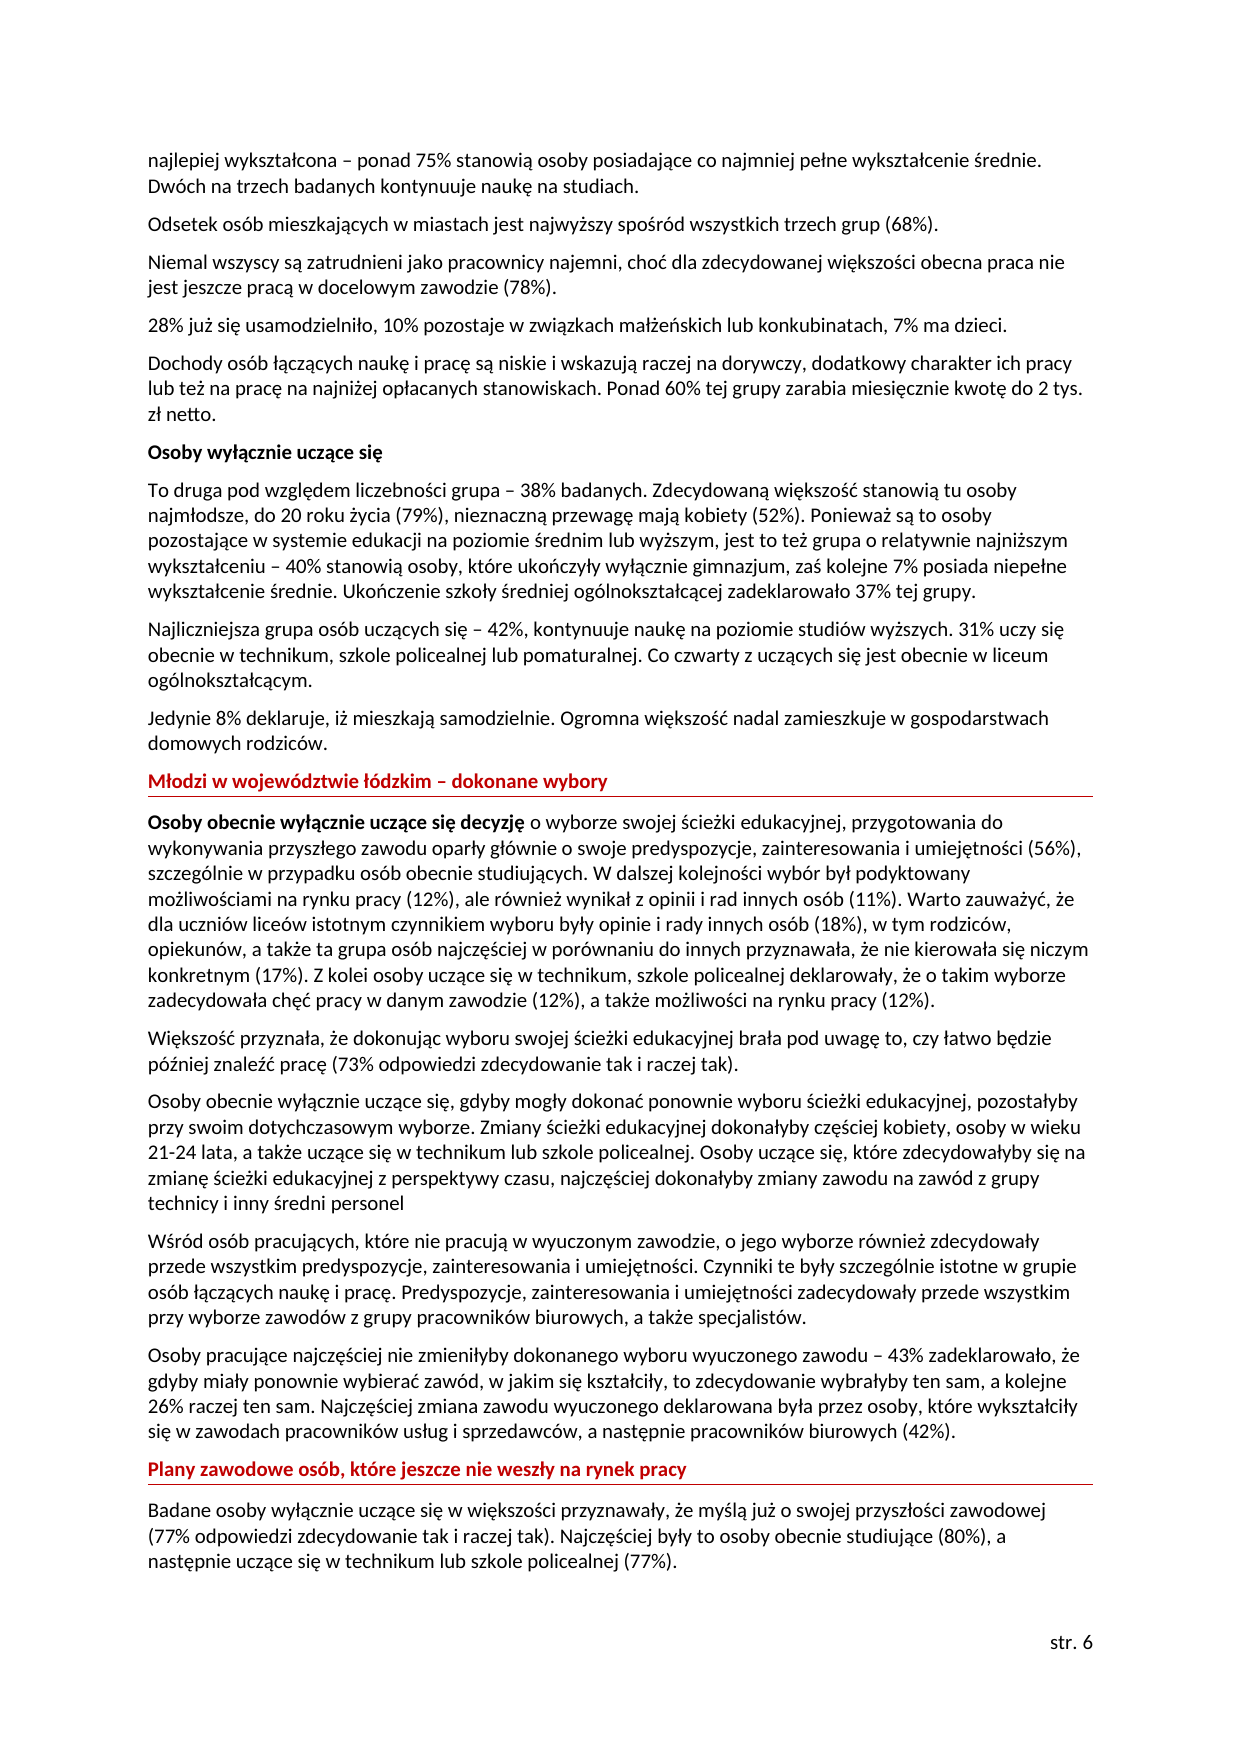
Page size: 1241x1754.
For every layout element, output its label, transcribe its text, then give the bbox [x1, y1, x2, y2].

text Jedynie 8% deklaruje, iż mieszkają samodzielnie. Ogromna większość nadal zamieszkuje w gospodarstwach domowych rodziców. [148, 705, 1093, 756]
text Młodzi w województwie łódzkim – dokonane wybory [148, 768, 1093, 796]
text Osoby obecnie wyłącznie uczące się, gdyby mogły dokonać ponownie wyboru ścieżki edukacyjnej, pozostałyby przy swoim dotychczasowym wyborze. Zmiany ścieżki edukacyjnej dokonałyby częściej kobiety, osoby w wieku 21-24 lata, a także uczące się w technikum lub szkole policealnej. Osoby uczące się, które zdecydowałyby się na zmianę ścieżki edukacyjnej z perspektywy czasu, najczęściej dokonałyby zmiany zawodu na zawód z grupy technicy i inny średni personel [148, 1089, 1093, 1216]
text Odsetek osób mieszkających w miastach jest najwyższy spośród wszystkich trzech grup (68%). [148, 211, 1093, 236]
text Dochody osób łączących naukę i pracę są niskie i wskazują raczej na dorywczy, dodatkowy charakter ich pracy lub też na pracę na najniżej opłacanych stanowiskach. Ponad 60% tej grupy zarabia miesięcznie kwotę do 2 tys. zł netto. [148, 350, 1093, 426]
text Plany zawodowe osób, które jeszcze nie weszły na rynek pracy [148, 1457, 1093, 1484]
text Wśród osób pracujących, które nie pracują w wyuczonym zawodzie, o jego wyborze również zdecydowały przede wszystkim predyspozycje, zainteresowania i umiejętności. Czynniki te były szczególnie istotne w grupie osób łączących naukę i pracę. Predyspozycje, zainteresowania i umiejętności zadecydowały przede wszystkim przy wyborze zawodów z grupy pracowników biurowych, a także specjalistów. [148, 1228, 1093, 1330]
text Osoby pracujące najczęściej nie zmieniłyby dokonanego wyboru wyuczonego zawodu – 43% zadeklarowało, że gdyby miały ponownie wybierać zawód, w jakim się kształciły, to zdecydowanie wybrałyby ten sam, a kolejne 26% raczej ten sam. Najczęściej zmiana zawodu wyuczonego deklarowana była przez osoby, które wykształciły się w zawodach pracowników usług i sprzedawców, a następnie pracowników biurowych (42%). [148, 1342, 1093, 1444]
text Niemal wszyscy są zatrudnieni jako pracownicy najemni, choć dla zdecydowanej większości obecna praca nie jest jeszcze pracą w docelowym zawodzie (78%). [148, 249, 1093, 300]
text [148, 148, 1093, 198]
text Osoby obecnie wyłącznie uczące się decyzję o wyborze swojej ścieżki edukacyjnej, przygotowania do wykonywania przyszłego zawodu oparły głównie o swoje predyspozycje, zainteresowania i umiejętności (56%), szczególnie w przypadku osób obecnie studiujących. W dalszej kolejności wybór był podyktowany możliwościami na rynku pracy (12%), ale również wynikał z opinii i rad innych osób (11%). Warto zauważyć, że dla uczniów liceów istotnym czynnikiem wyboru były opinie i rady innych osób (18%), w tym rodziców, opiekunów, a także ta grupa osób najczęściej w porównaniu do innych przyznawała, że nie kierowała się niczym konkretnym (17%). Z kolei osoby uczące się w technikum, szkole policealnej deklarowały, że o takim wyborze zadecydowała chęć pracy w danym zawodzie (12%), a także możliwości na rynku pracy (12%). [148, 809, 1093, 1013]
text 28% już się usamodzielniło, 10% pozostaje w związkach małżeńskich lub konkubinatach, 7% ma dzieci. [148, 312, 1093, 338]
text Najliczniejsza grupa osób uczących się – 42%, kontynuuje naukę na poziomie studiów wyższych. 31% uczy się obecnie w technikum, szkole policealnej lub pomaturalnej. Co czwarty z uczących się jest obecnie w liceum ogólnokształcącym. [148, 616, 1093, 693]
text Badane osoby wyłącznie uczące się w większości przyznawały, że myślą już o swojej przyszłości zawodowej (77% odpowiedzi zdecydowanie tak i raczej tak). Najczęściej były to osoby obecnie studiujące (80%), a następnie uczące się w technikum lub szkole policealnej (77%). [148, 1498, 1093, 1574]
text To druga pod względem liczebności grupa – 38% badanych. Zdecydowaną większość stanowią tu osoby najmłodsze, do 20 roku życia (79%), nieznaczną przewagę mają kobiety (52%). Ponieważ są to osoby pozostające w systemie edukacji na poziomie średnim lub wyższym, jest to też grupa o relatywnie najniższym wykształceniu – 40% stanowią osoby, które ukończyły wyłącznie gimnazjum, zaś kolejne 7% posiada niepełne wykształcenie średnie. Ukończenie szkoły średniej ogólnokształcącej zadeklarowało 37% tej grupy. [148, 477, 1093, 604]
text Osoby wyłącznie uczące się [148, 439, 1093, 464]
text Większość przyznała, że dokonując wyboru swojej ścieżki edukacyjnej brała pod uwagę to, czy łatwo będzie później znaleźć pracę (73% odpowiedzi zdecydowanie tak i raczej tak). [148, 1025, 1093, 1076]
